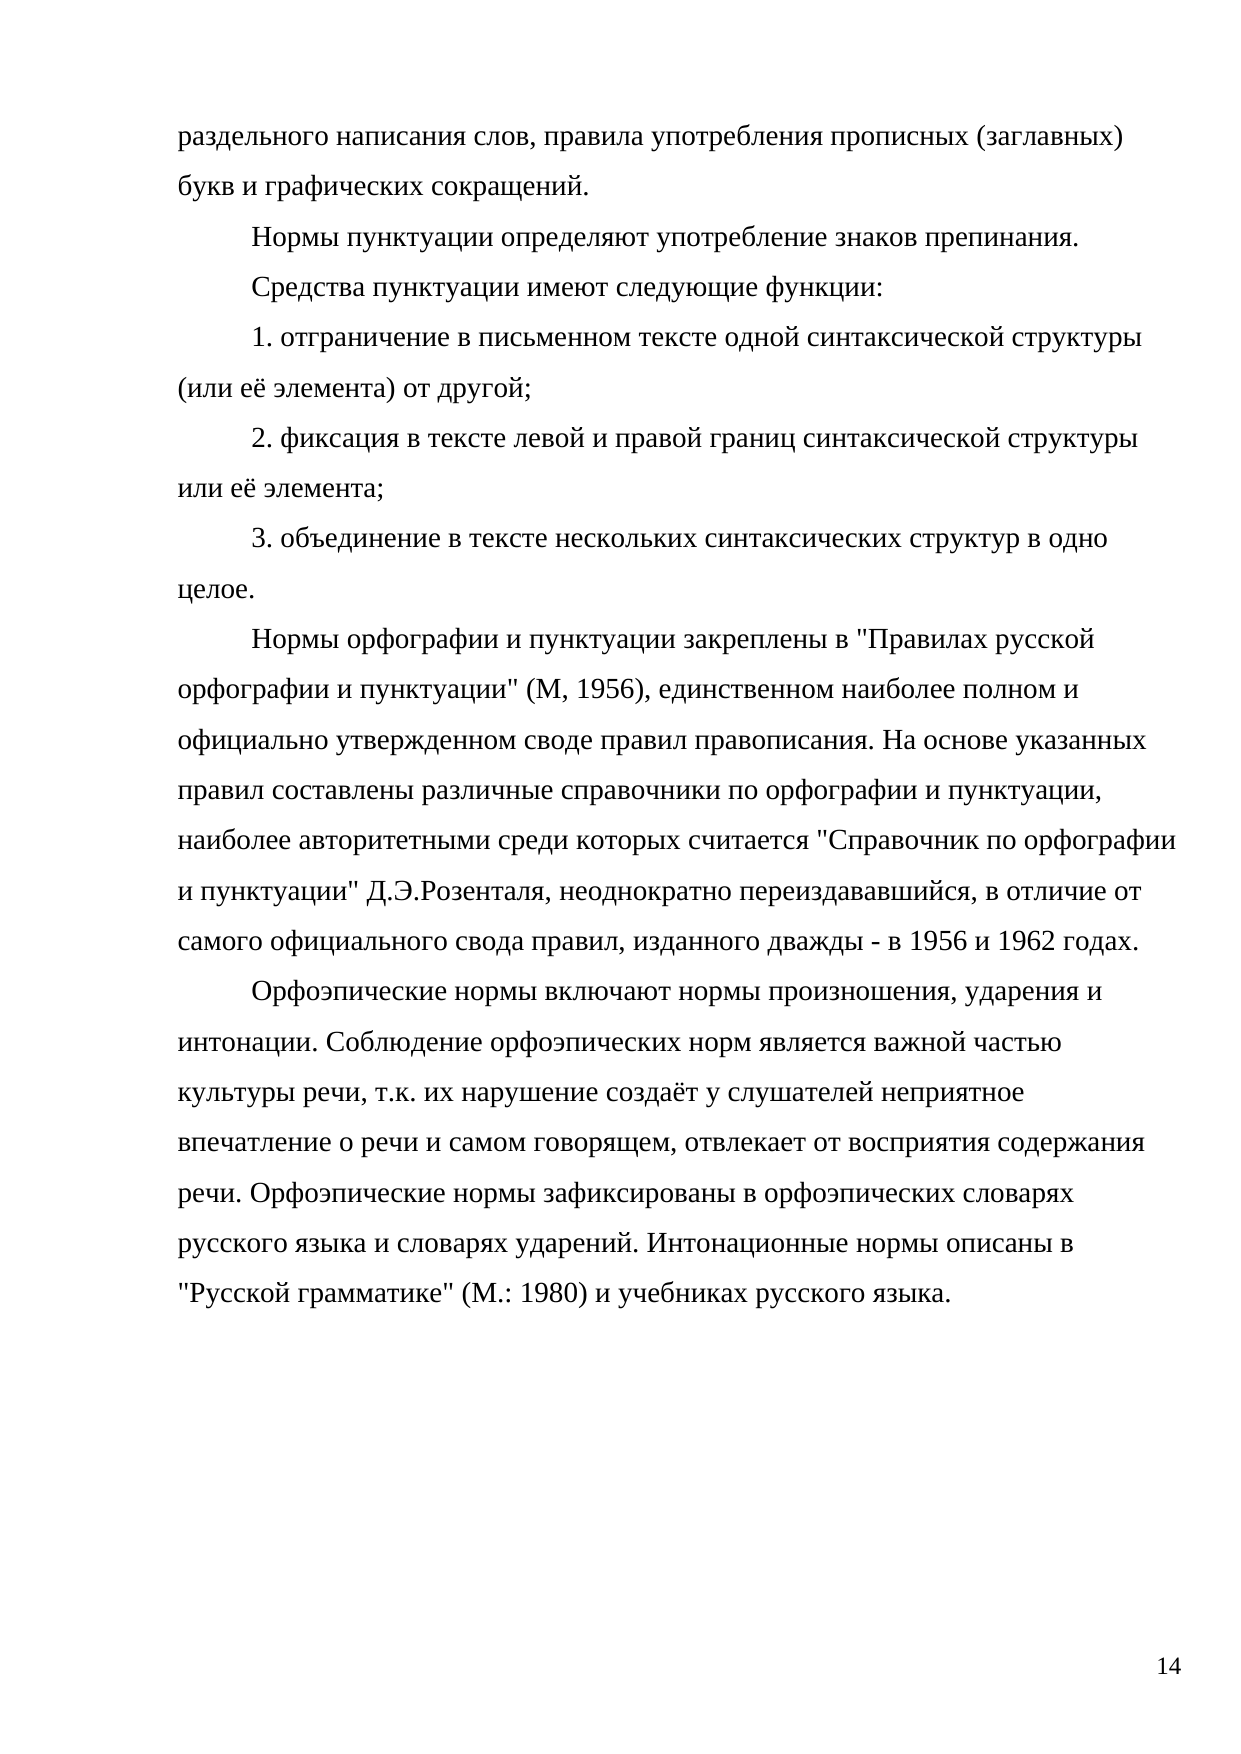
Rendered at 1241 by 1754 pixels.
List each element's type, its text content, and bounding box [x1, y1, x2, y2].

text Орфоэпические нормы включают нормы произношения, ударения и интонации. Соблюдение орфоэпических норм является важной частью культуры речи, т.к. их нарушение создаёт у слушателей неприятное впечатление о речи и самом говорящем, отвлекает от восприятия содержания речи. Орфоэпические нормы зафиксированы в орфоэпических словарях русского языка и словарях ударений. Интонационные нормы описаны в "Русской грамматике" (М.: 1980) и учебниках русского языка. [177, 973, 1181, 1309]
text Средства пунктуации имеют следующие функции: [177, 269, 1181, 303]
text 3. объединение в тексте нескольких синтаксических структур в одно целое. [177, 521, 1181, 604]
text Нормы пунктуации определяют употребление знаков препинания. [177, 219, 1181, 252]
text 2. фиксация в тексте левой и правой границ синтаксической структуры или её элемента; [177, 420, 1181, 504]
text Нормы орфографии и пунктуации закреплены в "Правилах русской орфографии и пунктуации" (М, 1956), единственном наиболее полном и официально утвержденном своде правил правописания. На основе указанных правил составлены различные справочники по орфографии и пунктуации, наиболее авторитетными среди которых считается "Справочник по орфографии и пунктуации" Д.Э.Розенталя, неоднократно переиздававшийся, в отличие от самого официального свода правил, изданного дважды - в 1956 и 1962 годах. [177, 621, 1181, 957]
text 1. отграничение в письменном тексте одной синтаксической структуры (или её элемента) от другой; [177, 319, 1181, 403]
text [177, 118, 1181, 202]
